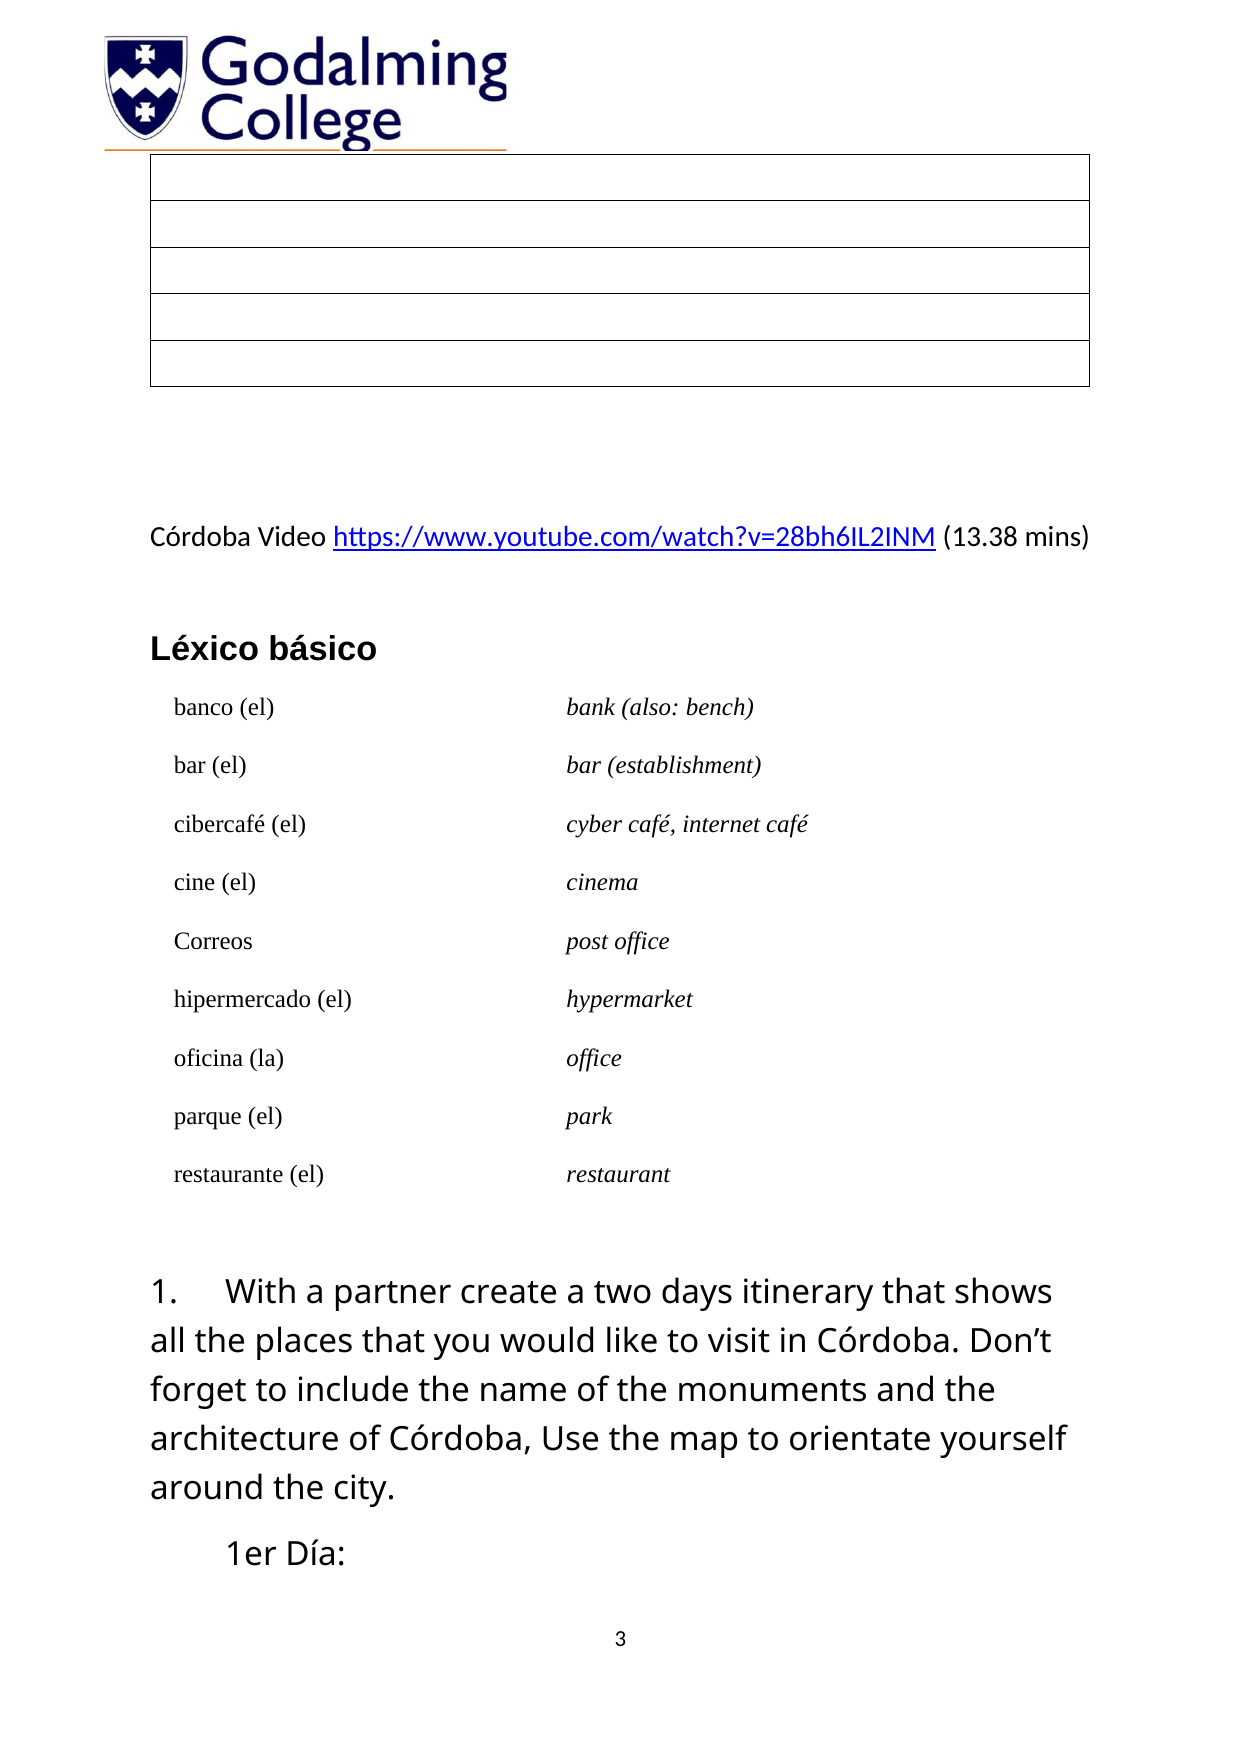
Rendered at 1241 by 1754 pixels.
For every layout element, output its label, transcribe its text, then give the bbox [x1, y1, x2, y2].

table_cell parque (el) [150, 1086, 551, 1144]
table_cell [151, 201, 1089, 247]
text Léxico básico [150, 628, 1090, 668]
picture [103, 31, 506, 150]
table_cell Correos [150, 910, 551, 969]
table_cell cinema [551, 852, 1067, 910]
table_cell cine (el) [150, 852, 551, 910]
table_cell hipermercado (el) [150, 969, 551, 1027]
table_cell restaurant [551, 1144, 1067, 1202]
table_cell bar (establishment) [551, 735, 1067, 793]
text 1. With a partner create a two days itinerary that shows all the places that you would like to visit in Córdoba. Don’t forget to include the name of the monuments and the architecture of Córdoba, Use the map to orientate yourself around the city. [150, 1268, 1090, 1509]
table_cell park [551, 1086, 1067, 1144]
table_cell restaurante (el) [150, 1144, 551, 1202]
table_header [151, 155, 1089, 200]
list 1er Día: [225, 1529, 1090, 1575]
table_cell post office [551, 910, 1067, 969]
text Córdoba Video https://www.youtube.com/watch?v=28bh6IL2INM (13.38 mins) [150, 518, 1090, 554]
table_cell [151, 294, 1089, 339]
table_cell hypermarket [551, 969, 1067, 1027]
table_cell cyber café, internet café [551, 793, 1067, 852]
table_header bank (also: bench) [551, 676, 1067, 735]
table_cell bar (el) [150, 735, 551, 793]
table_cell [151, 341, 1089, 386]
table_cell office [551, 1027, 1067, 1086]
table_cell [151, 248, 1089, 293]
table_cell oficina (la) [150, 1027, 551, 1086]
table_header banco (el) [150, 676, 551, 735]
table_cell cibercafé (el) [150, 793, 551, 852]
